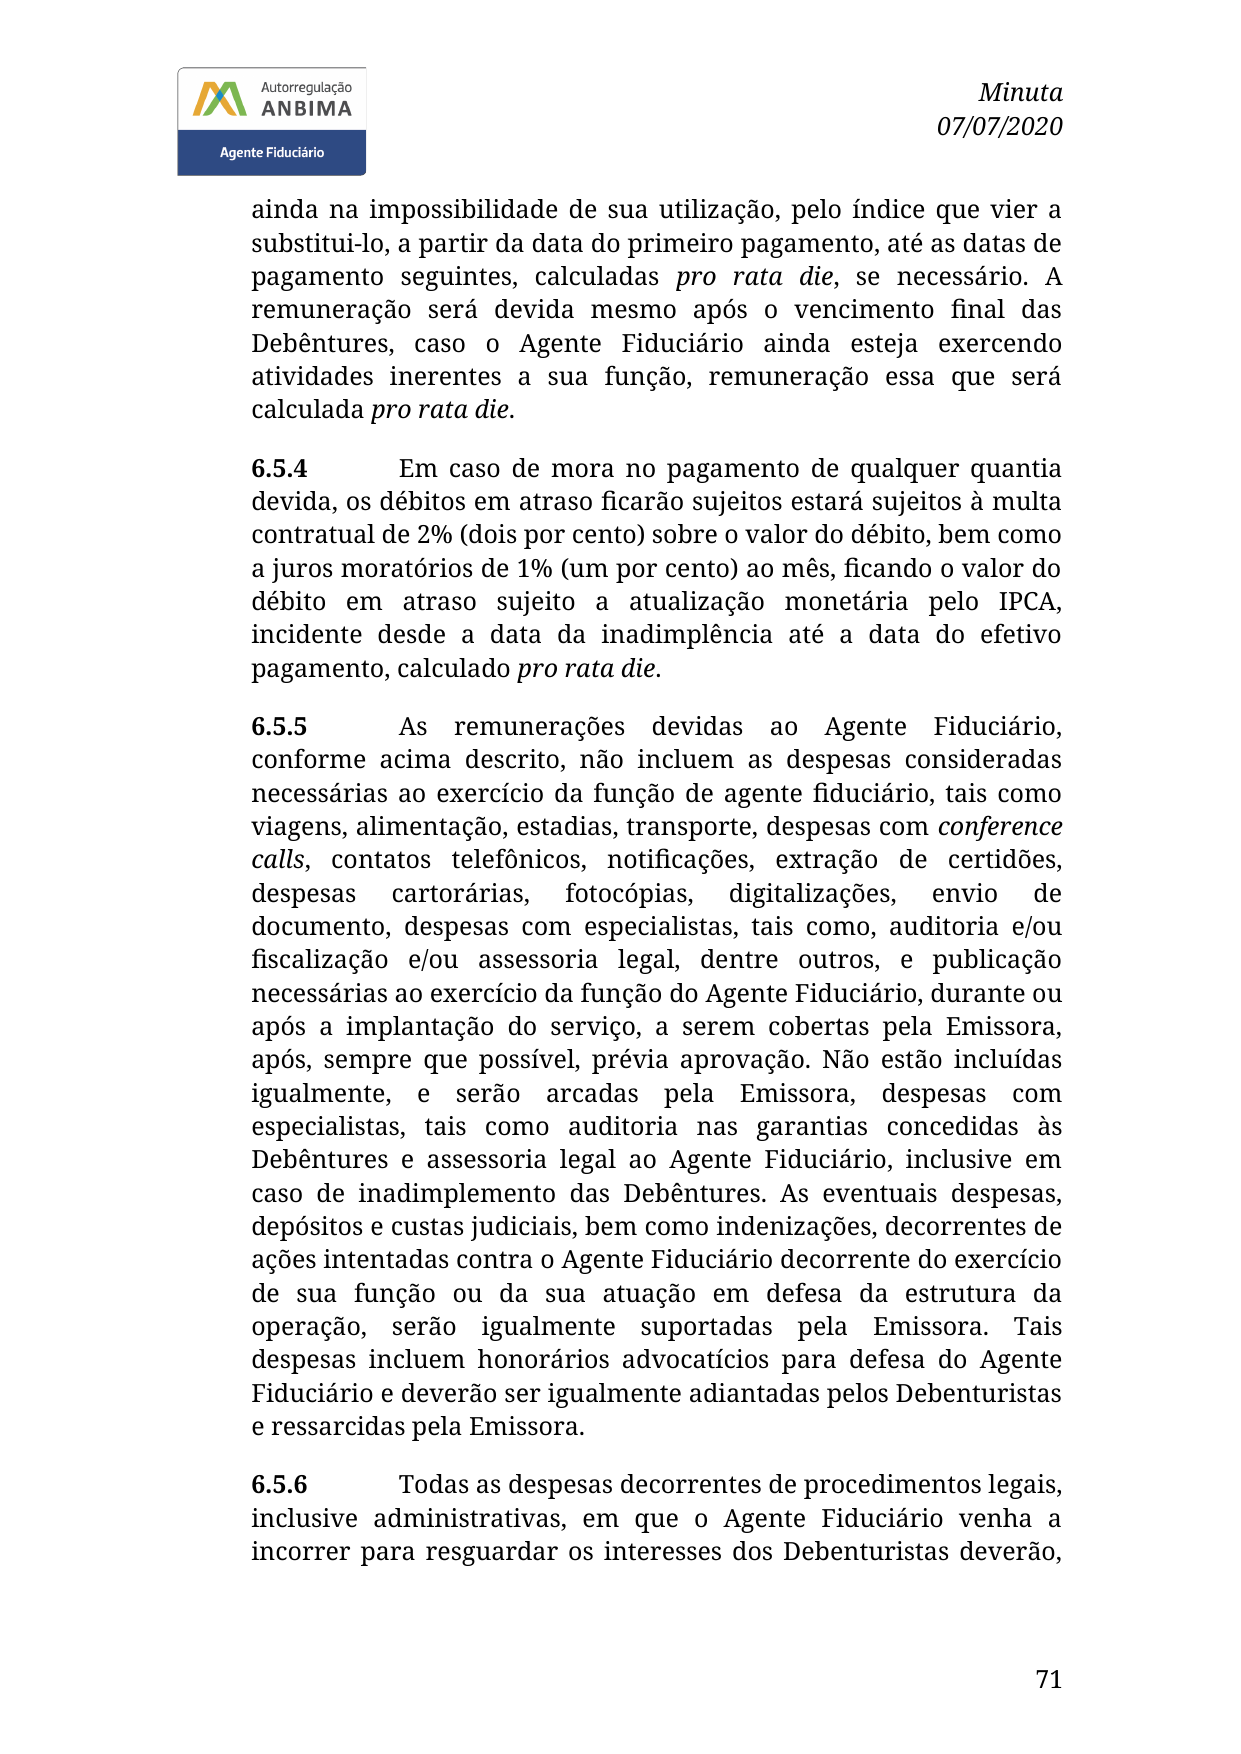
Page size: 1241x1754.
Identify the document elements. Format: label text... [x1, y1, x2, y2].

text Em caso de mora no pagamento de qualquer quantia devida, os débitos em atraso ficarão sujeitos estará sujeitos à multa contratual de 2% (dois por cento) sobre o valor do débito, bem como a juros moratórios de 1% (um por cento) ao mês, ficando o valor do débito em atraso sujeito a atualização monetária pelo IPCA, incidente desde a data da inadimplência até a data do efetivo pagamento, calculado pro rata die. [251, 450, 1063, 684]
picture [177, 67, 367, 176]
text As remunerações devidas ao Agente Fiduciário, conforme acima descrito, não incluem as despesas consideradas necessárias ao exercício da função de agente fiduciário, tais como viagens, alimentação, estadias, transporte, despesas com conference calls, contatos telefônicos, notificações, extração de certidões, despesas cartorárias, fotocópias, digitalizações, envio de documento, despesas com especialistas, tais como, auditoria e/ou fiscalização e/ou assessoria legal, dentre outros, e publicação necessárias ao exercício da função do Agente Fiduciário, durante ou após a implantação do serviço, a serem cobertas pela Emissora, após, sempre que possível, prévia aprovação. Não estão incluídas igualmente, e serão arcadas pela Emissora, despesas com especialistas, tais como auditoria nas garantias concedidas às Debêntures e assessoria legal ao Agente Fiduciário, inclusive em caso de inadimplemento das Debêntures. As eventuais despesas, depósitos e custas judiciais, bem como indenizações, decorrentes de ações intentadas contra o Agente Fiduciário decorrente do exercício de sua função ou da sua atuação em defesa da estrutura da operação, serão igualmente suportadas pela Emissora. Tais despesas incluem honorários advocatícios para defesa do Agente Fiduciário e deverão ser igualmente adiantadas pelos Debenturistas e ressarcidas pela Emissora. [251, 709, 1063, 1442]
